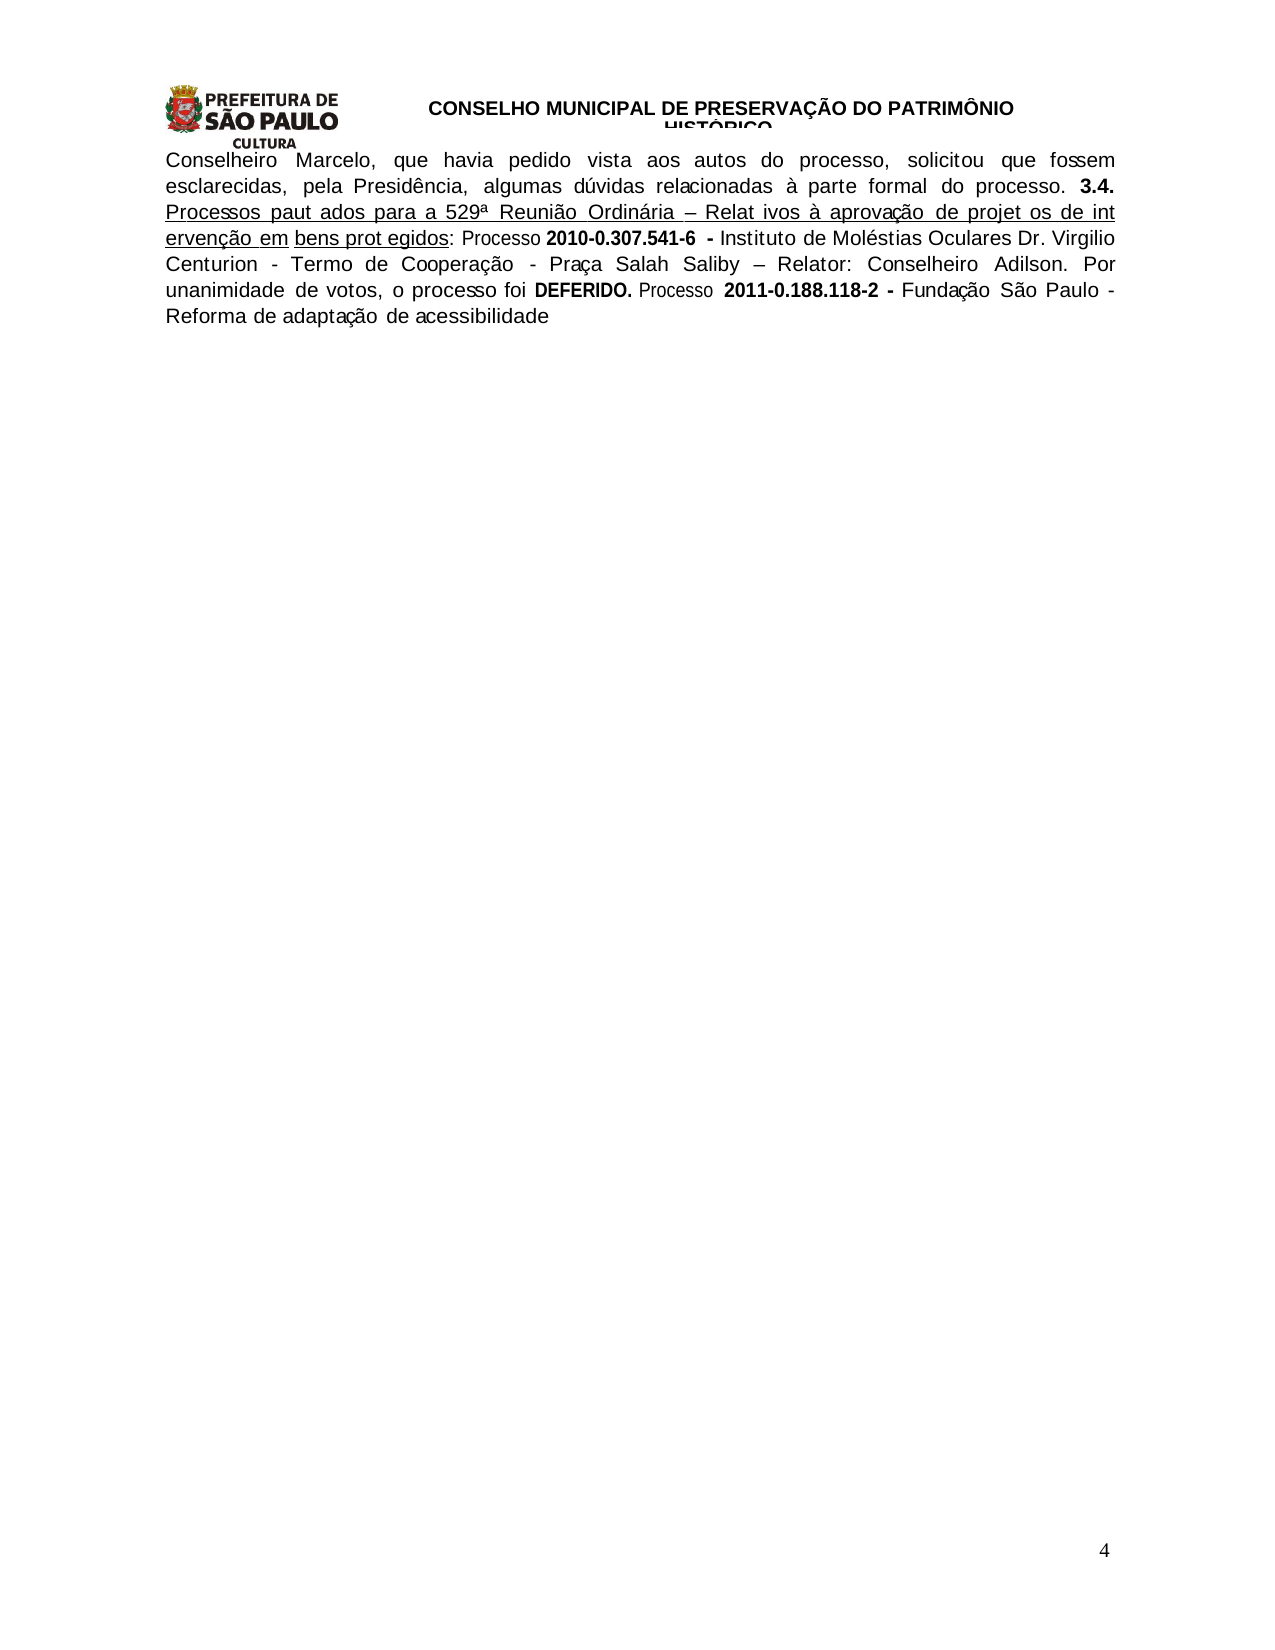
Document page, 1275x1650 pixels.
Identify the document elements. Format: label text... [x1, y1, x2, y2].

picture [165, 85, 338, 148]
